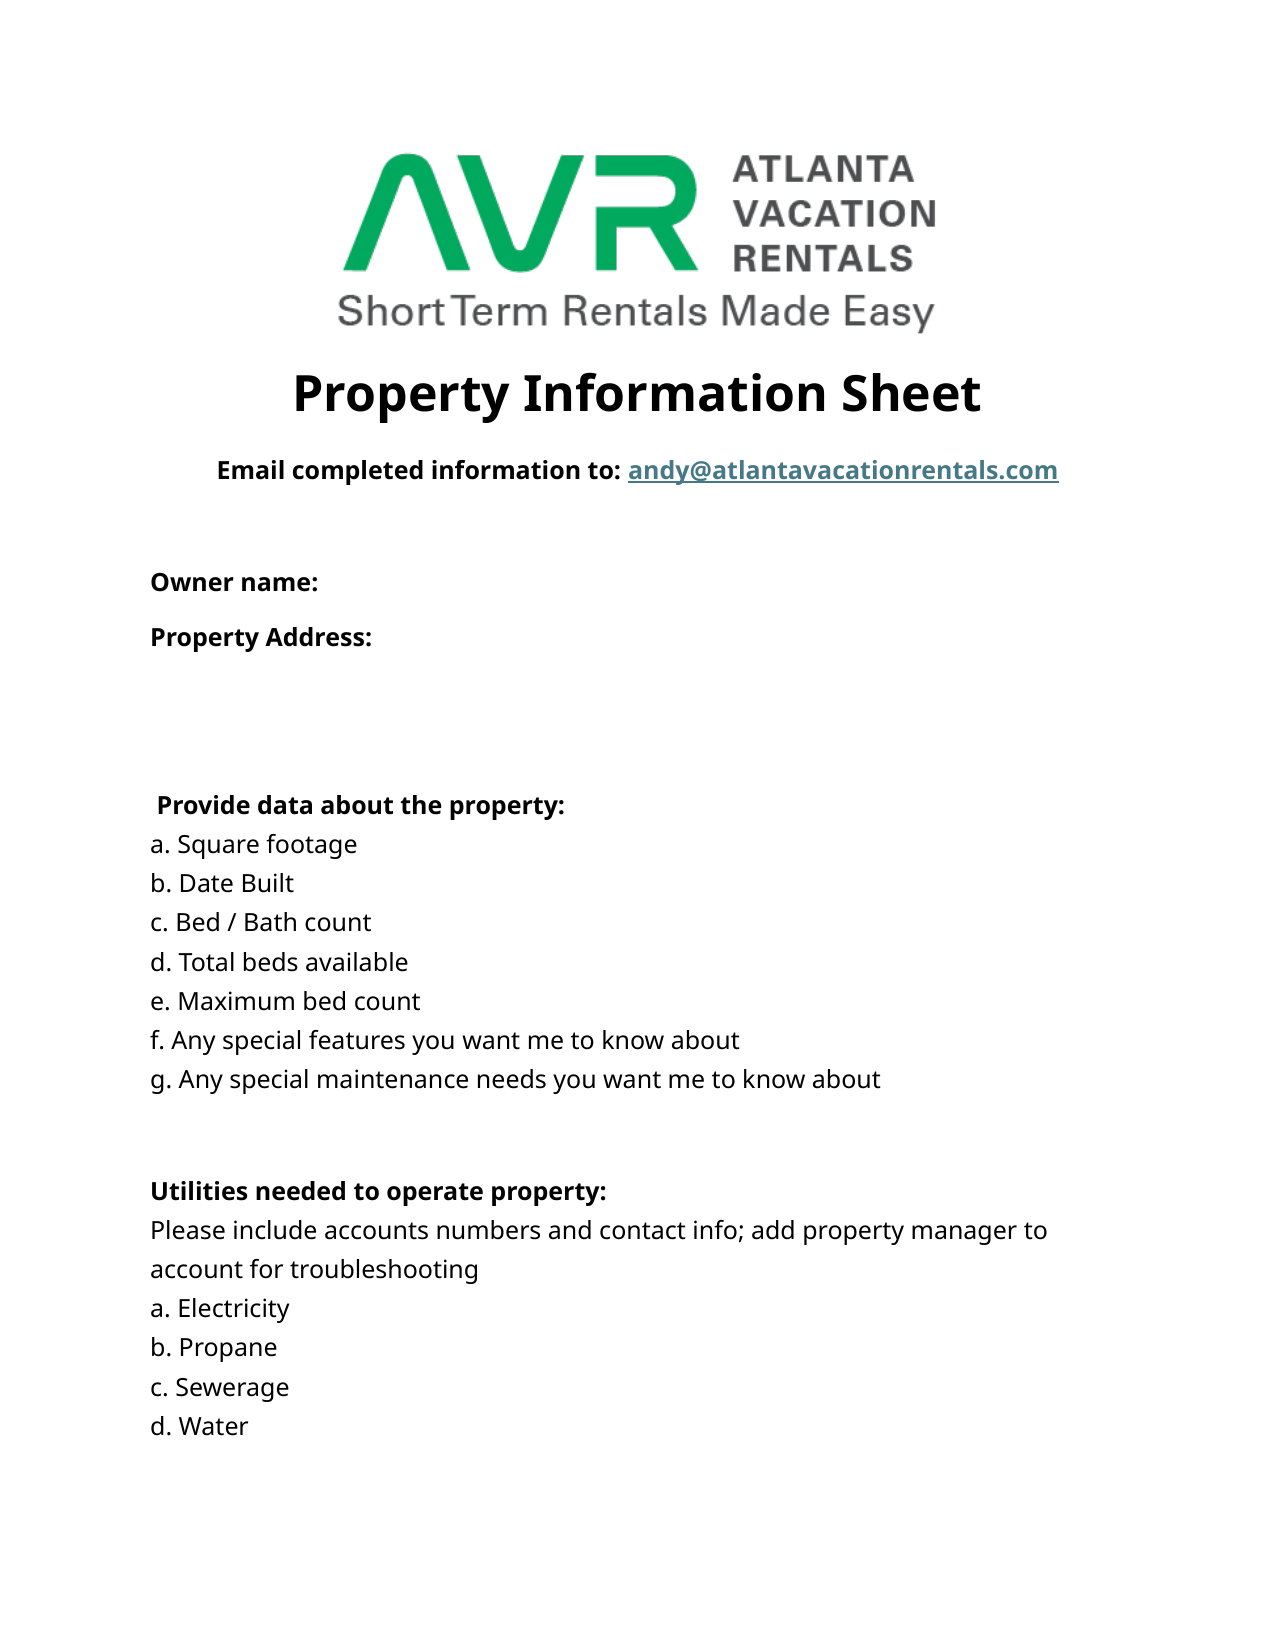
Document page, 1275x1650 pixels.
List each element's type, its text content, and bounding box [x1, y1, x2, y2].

text Provide data about the property: a. Square footage b. Date Built c. Bed / Bath count d. Total beds available e. Maximum bed count f. Any special features you want me to know about g. Any special maintenance needs you want me to know about [150, 787, 1125, 1096]
picture [336, 150, 939, 336]
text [150, 1173, 1125, 1442]
text Email completed information to: andy@atlantavacationrentals.com [150, 452, 1125, 487]
text Property Address: [150, 620, 1125, 654]
text Property Information Sheet [150, 357, 1125, 426]
text Owner name: [150, 564, 1125, 598]
